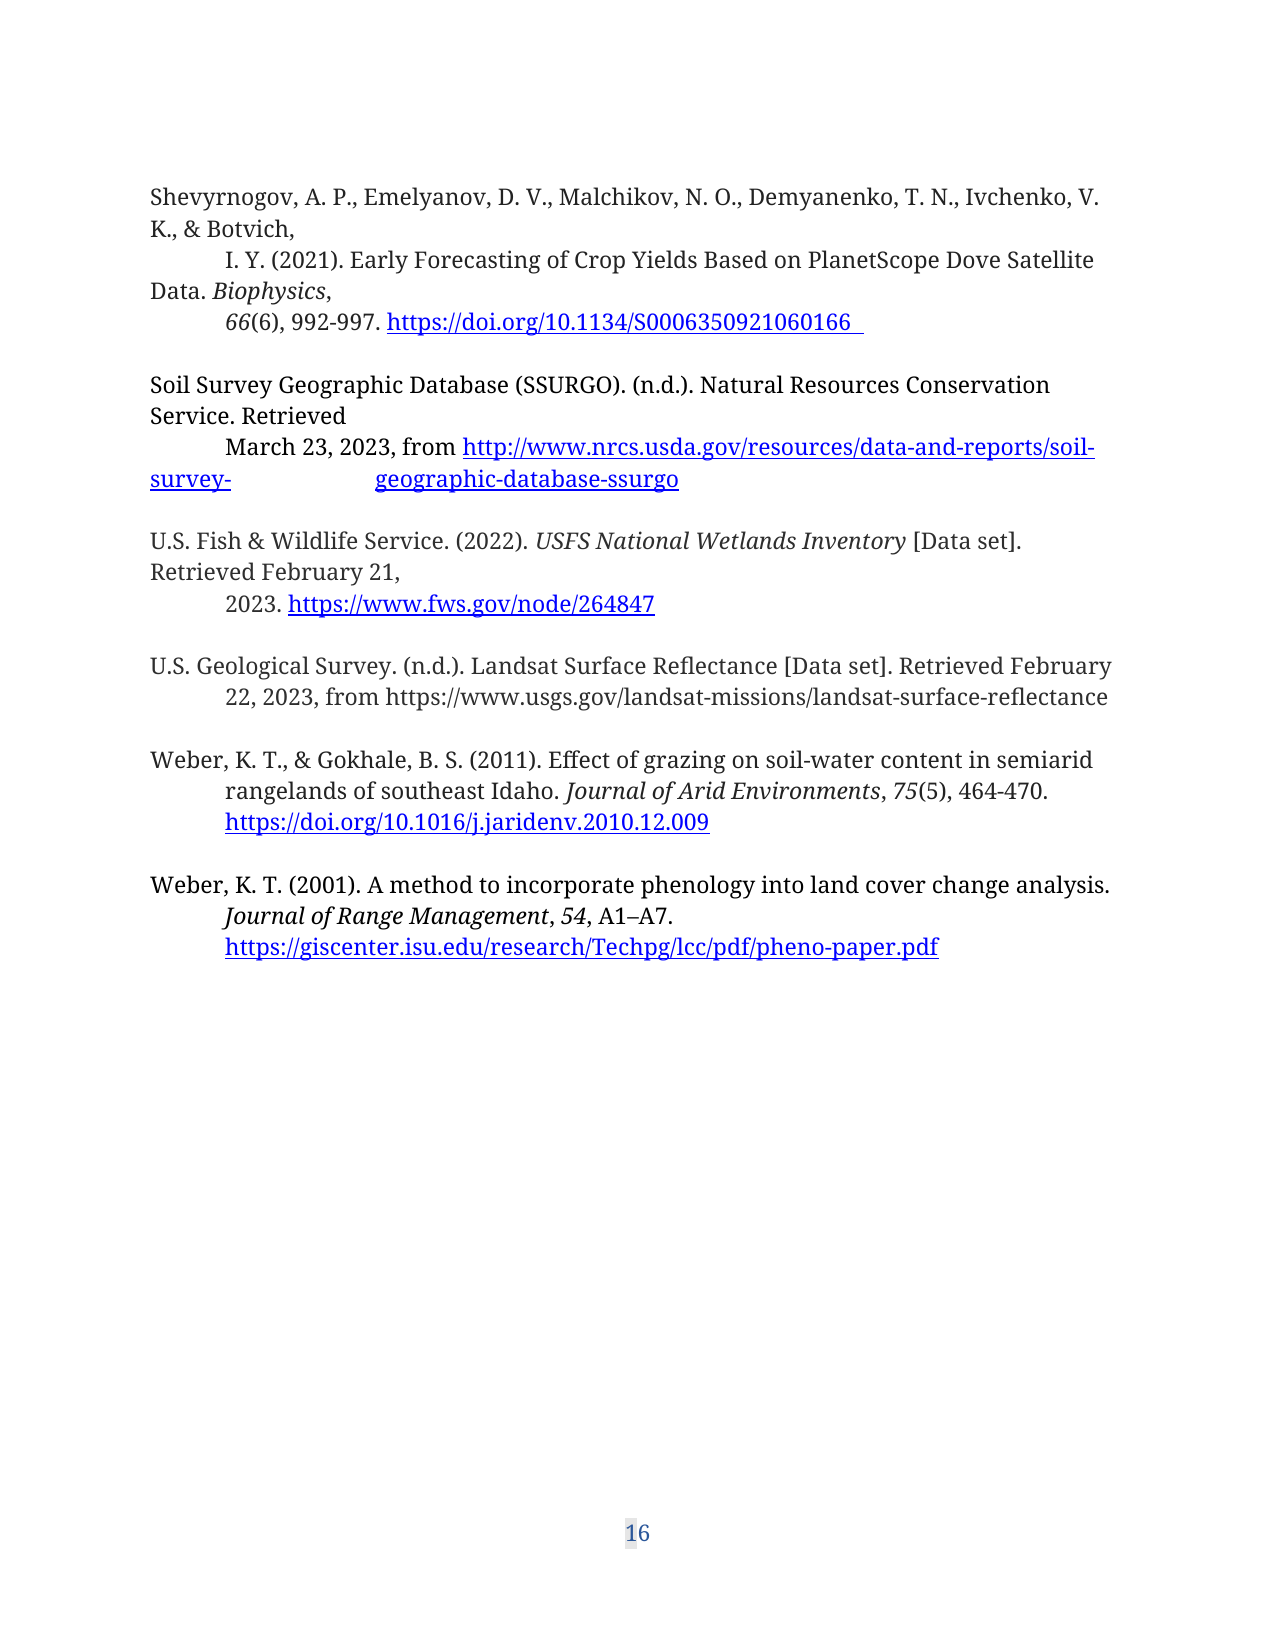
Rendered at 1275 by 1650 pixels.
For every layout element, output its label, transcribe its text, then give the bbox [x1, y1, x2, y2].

text Weber, K. T. (2001). A method to incorporate phenology into land cover change analysis. Journal of Range Management, 54, A1–A7. https://giscenter.isu.edu/research/Techpg/lcc/pdf/pheno-paper.pdf [150, 869, 1125, 962]
text 66(6), 992-997. https://doi.org/10.1134/S0006350921060166 [150, 306, 1125, 337]
text March 23, 2023, from http://www.nrcs.usda.gov/resources/data-and-reports/soil-survey- geographic-database-ssurgo [150, 431, 1125, 494]
text Weber, K. T., & Gokhale, B. S. (2011). Effect of grazing on soil-water content in semiarid rangelands of southeast Idaho. Journal of Arid Environments, 75(5), 464-470. https://doi.org/10.1016/j.jaridenv.2010.12.009 [150, 744, 1125, 837]
text 2023. https://www.fws.gov/node/264847 [150, 587, 1125, 619]
text U.S. Geological Survey. (n.d.). Landsat Surface Reflectance [Data set]. Retrieved February 22, 2023, from https://www.usgs.gov/landsat-missions/landsat-surface-reflectance [150, 650, 1125, 712]
text I. Y. (2021). Early Forecasting of Crop Yields Based on PlanetScope Dove Satellite Data. Biophysics, [150, 244, 1125, 306]
text Soil Survey Geographic Database (SSURGO). (n.d.). Natural Resources Conservation Service. Retrieved [150, 369, 1125, 431]
text Shevyrnogov, A. P., Emelyanov, D. V., Malchikov, N. O., Demyanenko, T. N., Ivchenko, V. K., & Botvich, [150, 181, 1125, 244]
text U.S. Fish & Wildlife Service. (2022). USFS National Wetlands Inventory [Data set]. Retrieved February 21, [150, 525, 1125, 587]
